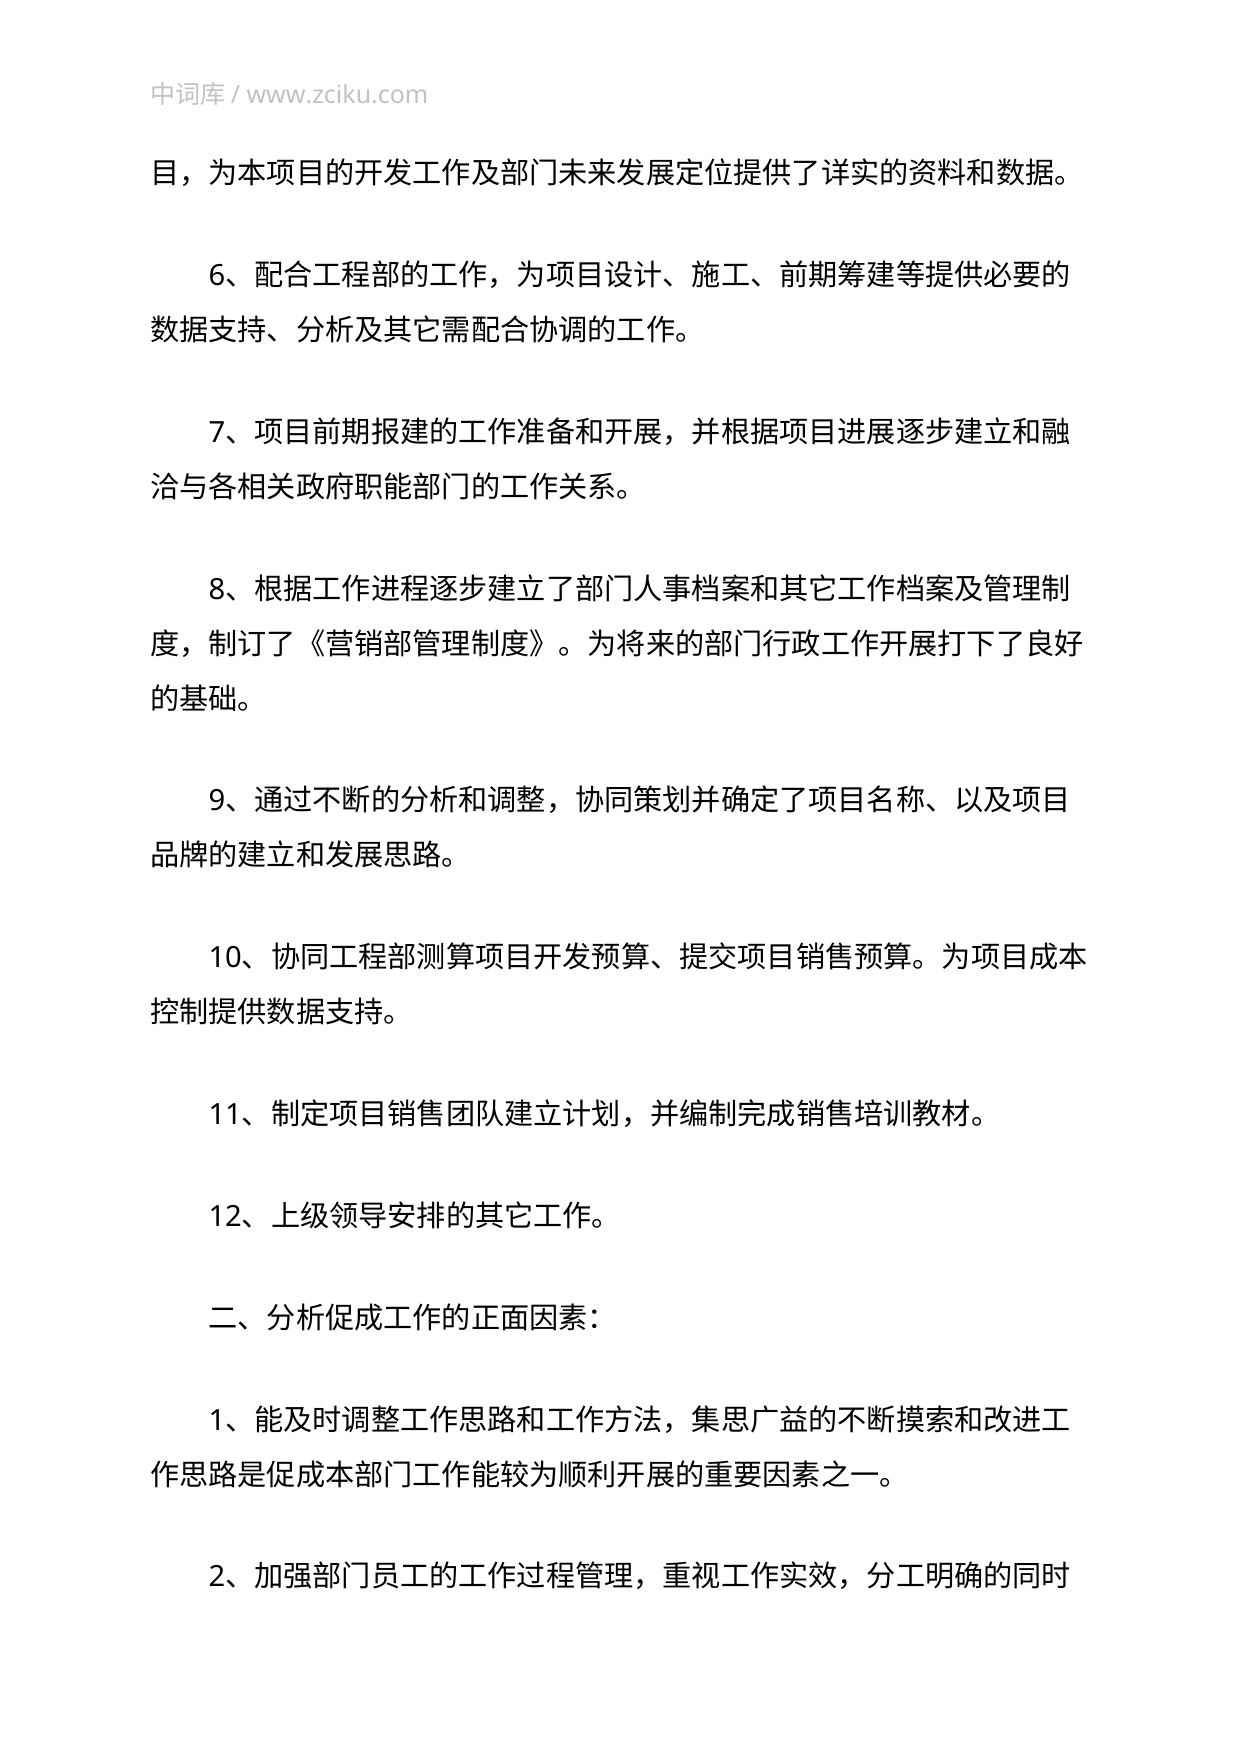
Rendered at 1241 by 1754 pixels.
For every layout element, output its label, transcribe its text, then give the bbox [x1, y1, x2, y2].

text 12、上级领导安排的其它工作。 [150, 1192, 1090, 1235]
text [150, 150, 1090, 192]
text 8、根据工作进程逐步建立了部门人事档案和其它工作档案及管理制度，制订了《营销部管理制度》。为将来的部门行政工作开展打下了良好的基础。 [150, 565, 1090, 717]
text 1、能及时调整工作思路和工作方法，集思广益的不断摸索和改进工作思路是促成本部门工作能较为顺利开展的重要因素之一。 [150, 1396, 1090, 1493]
text 11、制定项目销售团队建立计划，并编制完成销售培训教材。 [150, 1091, 1090, 1133]
text 7、项目前期报建的工作准备和开展，并根据项目进展逐步建立和融洽与各相关政府职能部门的工作关系。 [150, 408, 1090, 506]
text 10、协同工程部测算项目开发预算、提交项目销售预算。为项目成本控制提供数据支持。 [150, 934, 1090, 1031]
text 6、配合工程部的工作，为项目设计、施工、前期筹建等提供必要的数据支持、分析及其它需配合协调的工作。 [150, 252, 1090, 349]
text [150, 1553, 1090, 1595]
text 二、分析促成工作的正面因素： [150, 1294, 1090, 1337]
text 9、通过不断的分析和调整，协同策划并确定了项目名称、以及项目品牌的建立和发展思路。 [150, 777, 1090, 874]
